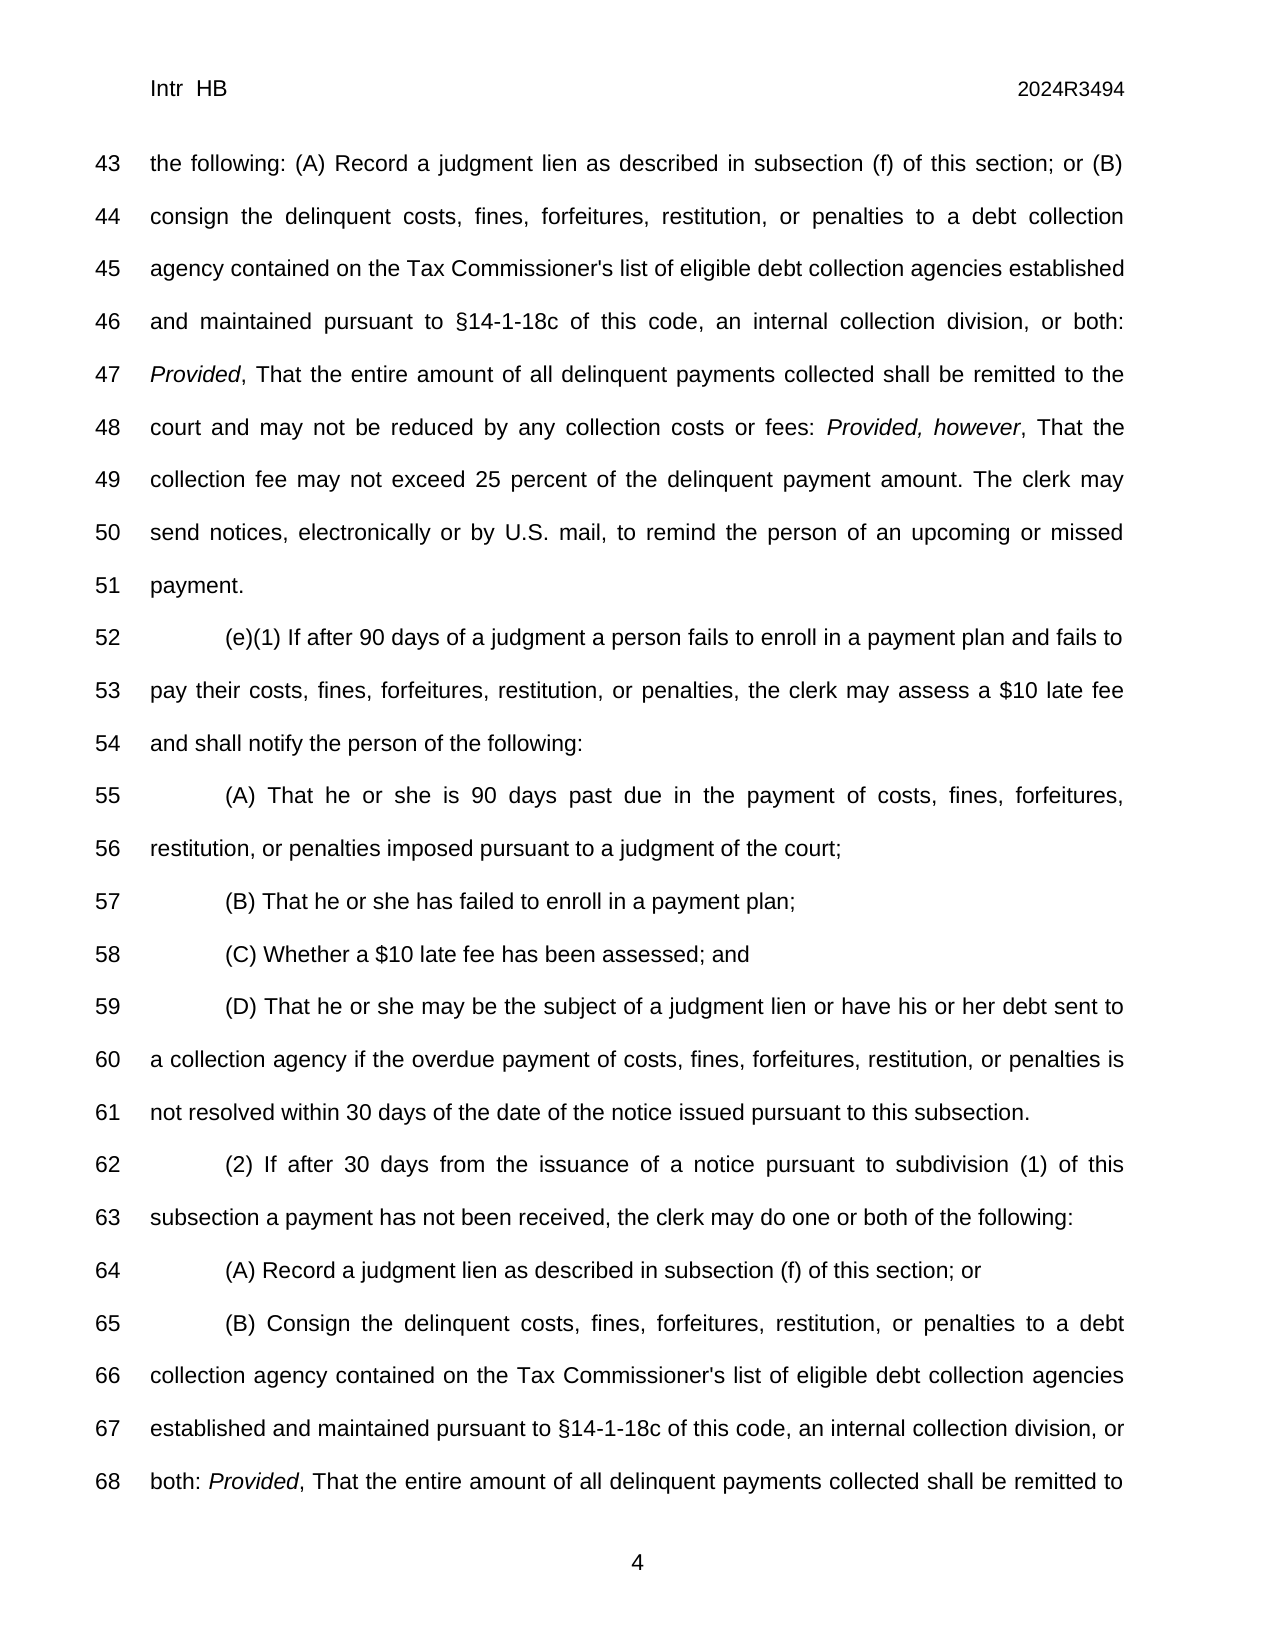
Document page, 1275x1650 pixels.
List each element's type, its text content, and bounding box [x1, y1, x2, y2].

text (A) That he or she is 90 days past due in the payment of costs, fines, forfeitures, restitution, or penalties imposed pursuant to a judgment of the court; [150, 782, 1125, 862]
text (B) That he or she has failed to enroll in a payment plan; [150, 888, 1125, 914]
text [150, 150, 1125, 598]
text (D) That he or she may be the subject of a judgment lien or have his or her debt sent to a collection agency if the overdue payment of costs, fines, forfeitures, restitution, or penalties is not resolved within 30 days of the date of the notice issued pursuant to this subsection. [150, 993, 1125, 1125]
text (2) If after 30 days from the issuance of a notice pursuant to subdivision (1) of this subsection a payment has not been received, the clerk may do one or both of the following: [150, 1151, 1125, 1231]
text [150, 1309, 1125, 1494]
text (e)(1) If after 90 days of a judgment a person fails to enroll in a payment plan and fails to pay their costs, fines, forfeitures, restitution, or penalties, the clerk may assess a $10 late fee and shall notify the person of the following: [150, 624, 1125, 756]
text (C) Whether a $10 late fee has been assessed; and [150, 941, 1125, 967]
text (A) Record a judgment lien as described in subsection (f) of this section; or [150, 1257, 1125, 1283]
